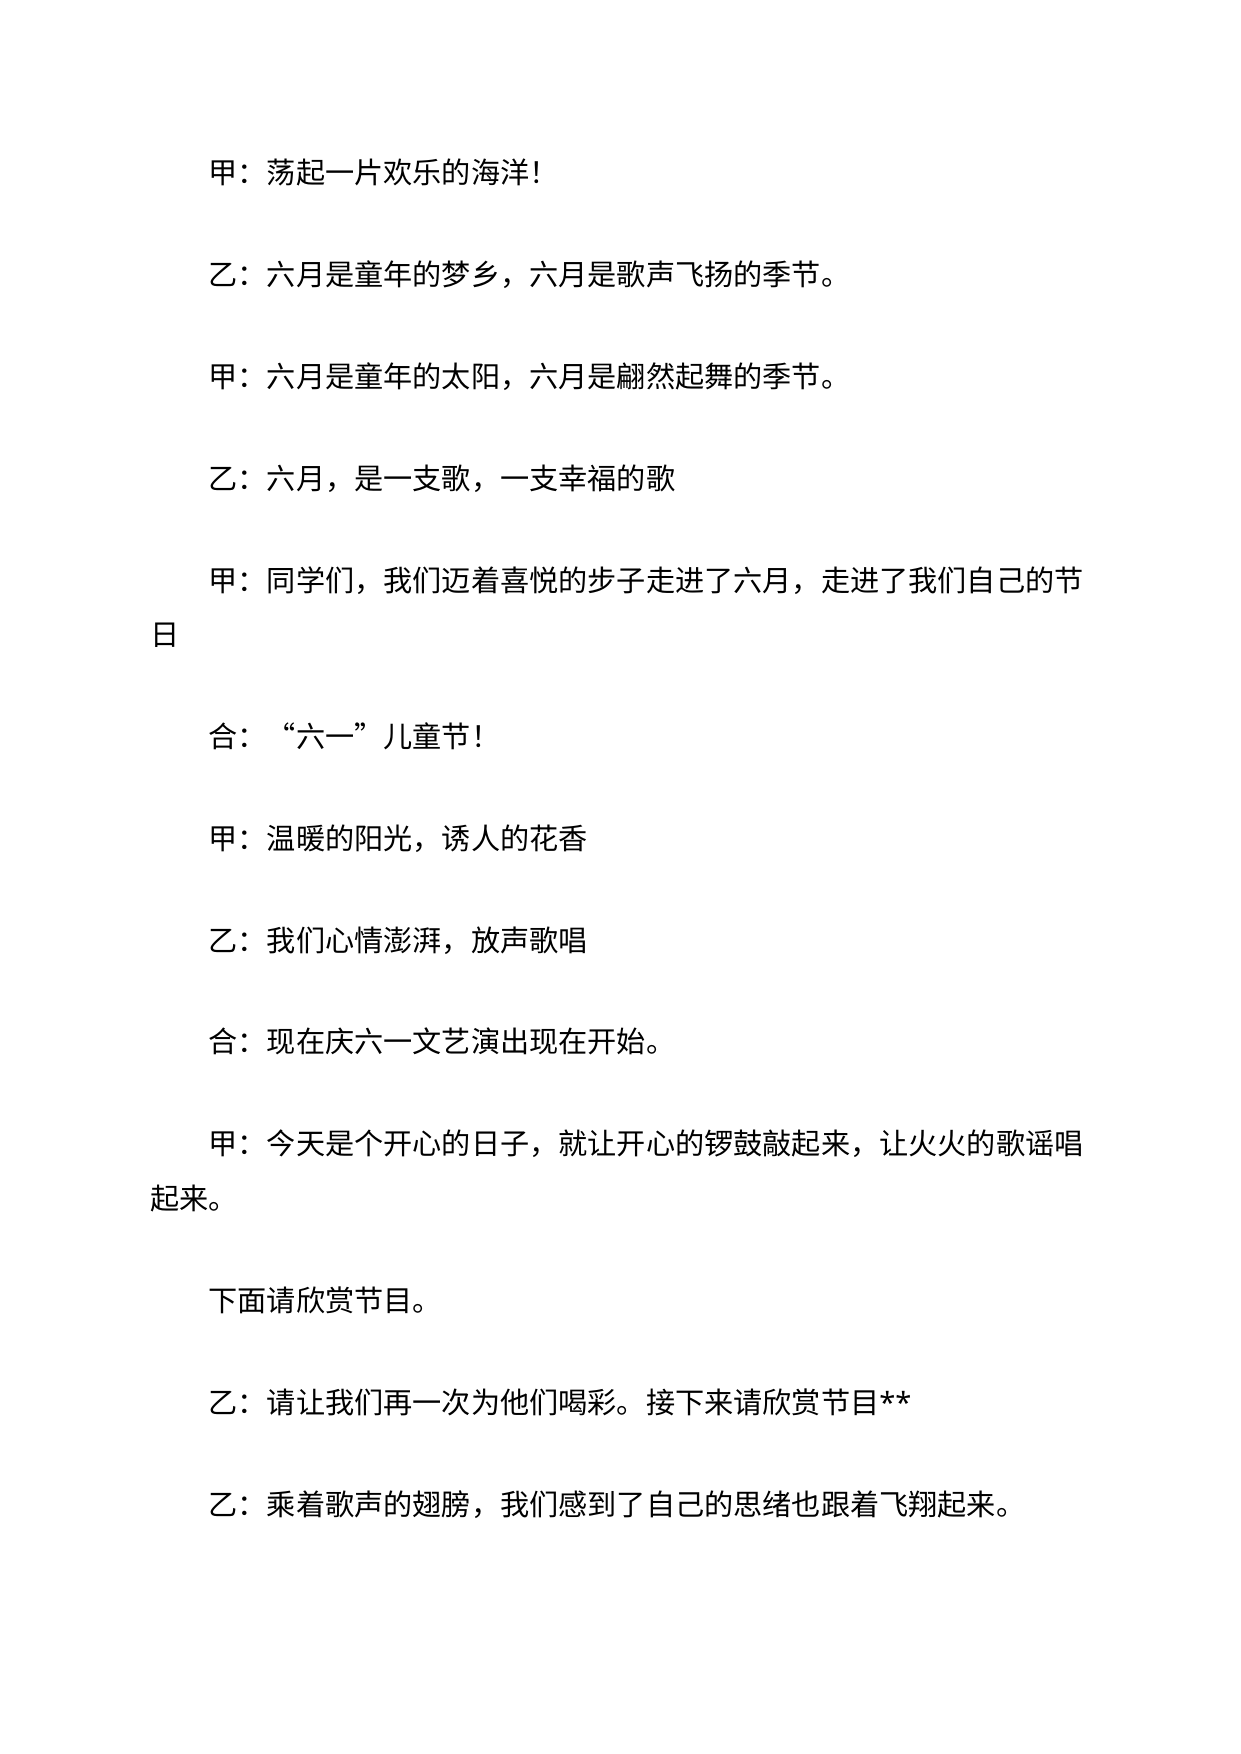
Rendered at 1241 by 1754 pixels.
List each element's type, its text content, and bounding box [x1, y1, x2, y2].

text 甲：六月是童年的太阳，六月是翩然起舞的季节。 [150, 353, 1090, 396]
text 乙：六月，是一支歌，一支幸福的歌 [150, 455, 1090, 498]
text 乙：乘着歌声的翅膀，我们感到了自己的思绪也跟着飞翔起来。 [150, 1481, 1090, 1523]
text 甲：荡起一片欢乐的海洋！ [150, 150, 1090, 192]
text 乙：我们心情澎湃，放声歌唱 [150, 917, 1090, 959]
text 甲：温暖的阳光，诱人的花香 [150, 816, 1090, 858]
text 甲：今天是个开心的日子，就让开心的锣鼓敲起来，让火火的歌谣唱起来。 [150, 1121, 1090, 1218]
text 合：现在庆六一文艺演出现在开始。 [150, 1019, 1090, 1061]
text 下面请欣赏节目。 [150, 1277, 1090, 1320]
text 乙：六月是童年的梦乡，六月是歌声飞扬的季节。 [150, 252, 1090, 294]
text 合：“六一”儿童节！ [150, 714, 1090, 756]
text 乙：请让我们再一次为他们喝彩。接下来请欣赏节目** [150, 1379, 1090, 1422]
text 甲：同学们，我们迈着喜悦的步子走进了六月，走进了我们自己的节日 [150, 557, 1090, 654]
